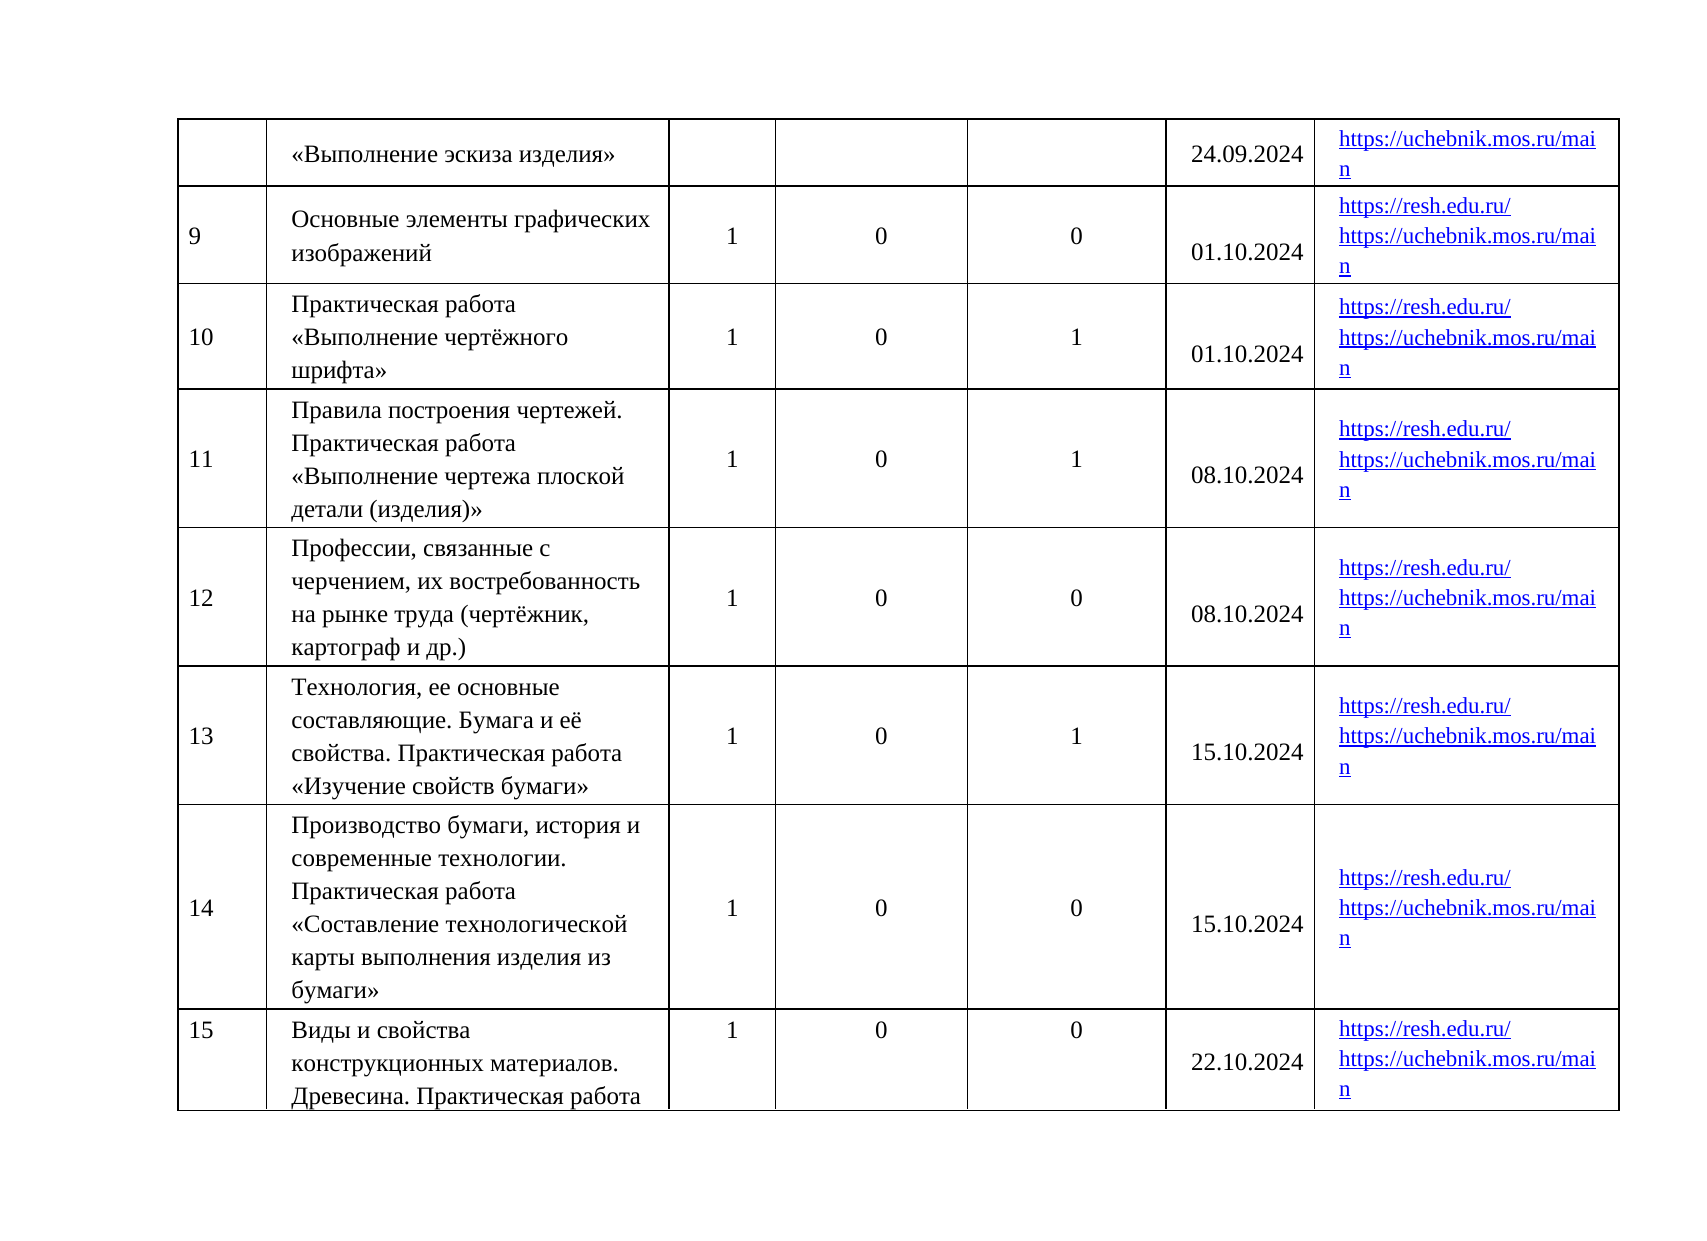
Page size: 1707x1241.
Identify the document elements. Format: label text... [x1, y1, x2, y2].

table_cell 1 [670, 390, 775, 527]
table_cell 0 [968, 528, 1165, 665]
table_cell 1 [670, 667, 775, 803]
table_cell 1 [968, 120, 1165, 185]
table_cell 15.10.2024 [1167, 805, 1314, 1008]
table_cell 0 [776, 187, 967, 283]
table_cell 1 [670, 187, 775, 283]
table_cell 15 [179, 1010, 266, 1109]
table_cell 1 [670, 1010, 775, 1109]
table_cell 8 [179, 120, 266, 185]
table_cell Практическая работа «Выполнение чертёжного шрифта» [267, 284, 668, 388]
table_cell Производство бумаги, история и современные технологии. Практическая работа «Составление технологической карты выполнения изделия из бумаги» [267, 805, 668, 1008]
table_cell 14 [179, 805, 266, 1008]
table_cell Технология, ее основные составляющие. Бумага и её свойства. Практическая работа «Изучение свойств бумаги» [267, 667, 668, 803]
table_cell 0 [776, 1010, 967, 1109]
table_cell 1 [670, 528, 775, 665]
table_cell 1 [968, 284, 1165, 388]
table_cell 0 [776, 120, 967, 185]
table_cell 0 [968, 805, 1165, 1008]
table_cell 01.10.2024 [1167, 187, 1314, 283]
table_cell 15.10.2024 [1167, 667, 1314, 803]
table_cell 0 [776, 805, 967, 1008]
table_cell 1 [968, 390, 1165, 527]
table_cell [267, 120, 668, 185]
table_cell 9 [179, 187, 266, 283]
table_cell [1315, 1010, 1618, 1109]
table_cell https://resh.edu.ru/ https://uchebnik.mos.ru/main [1315, 390, 1618, 527]
table_cell 22.10.2024 [1167, 1010, 1314, 1109]
table_cell 0 [776, 528, 967, 665]
table_cell 1 [670, 284, 775, 388]
table_cell 1 [670, 805, 775, 1008]
table_cell 01.10.2024 [1167, 284, 1314, 388]
table_cell 1 [968, 667, 1165, 803]
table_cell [267, 1010, 668, 1109]
table_cell 0 [968, 1010, 1165, 1109]
table_cell 12 [179, 528, 266, 665]
table_cell 10 [179, 284, 266, 388]
table_cell 08.10.2024 [1167, 528, 1314, 665]
table_cell 24.09.2024 [1167, 120, 1314, 185]
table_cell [1315, 187, 1618, 283]
table_cell https://resh.edu.ru/ https://uchebnik.mos.ru/main [1315, 284, 1618, 388]
table_cell 0 [776, 284, 967, 388]
table_cell 11 [179, 390, 266, 527]
table_cell 1 [670, 120, 775, 185]
table_cell 0 [776, 390, 967, 527]
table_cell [1315, 120, 1618, 185]
table_cell https://resh.edu.ru/ https://uchebnik.mos.ru/main [1315, 667, 1618, 803]
table_cell https://resh.edu.ru/ https://uchebnik.mos.ru/main [1315, 805, 1618, 1008]
table_cell Правила построения чертежей. Практическая работа «Выполнение чертежа плоской детали (изделия)» [267, 390, 668, 527]
table_cell https://resh.edu.ru/ https://uchebnik.mos.ru/main [1315, 528, 1618, 665]
table_cell 0 [776, 667, 967, 803]
table_cell 13 [179, 667, 266, 803]
table_cell 0 [968, 187, 1165, 283]
table_cell 08.10.2024 [1167, 390, 1314, 527]
table_cell Основные элементы графических изображений [267, 187, 668, 283]
table_cell Профессии, связанные с черчением, их востребованность на рынке труда (чертёжник, картограф и др.) [267, 528, 668, 665]
